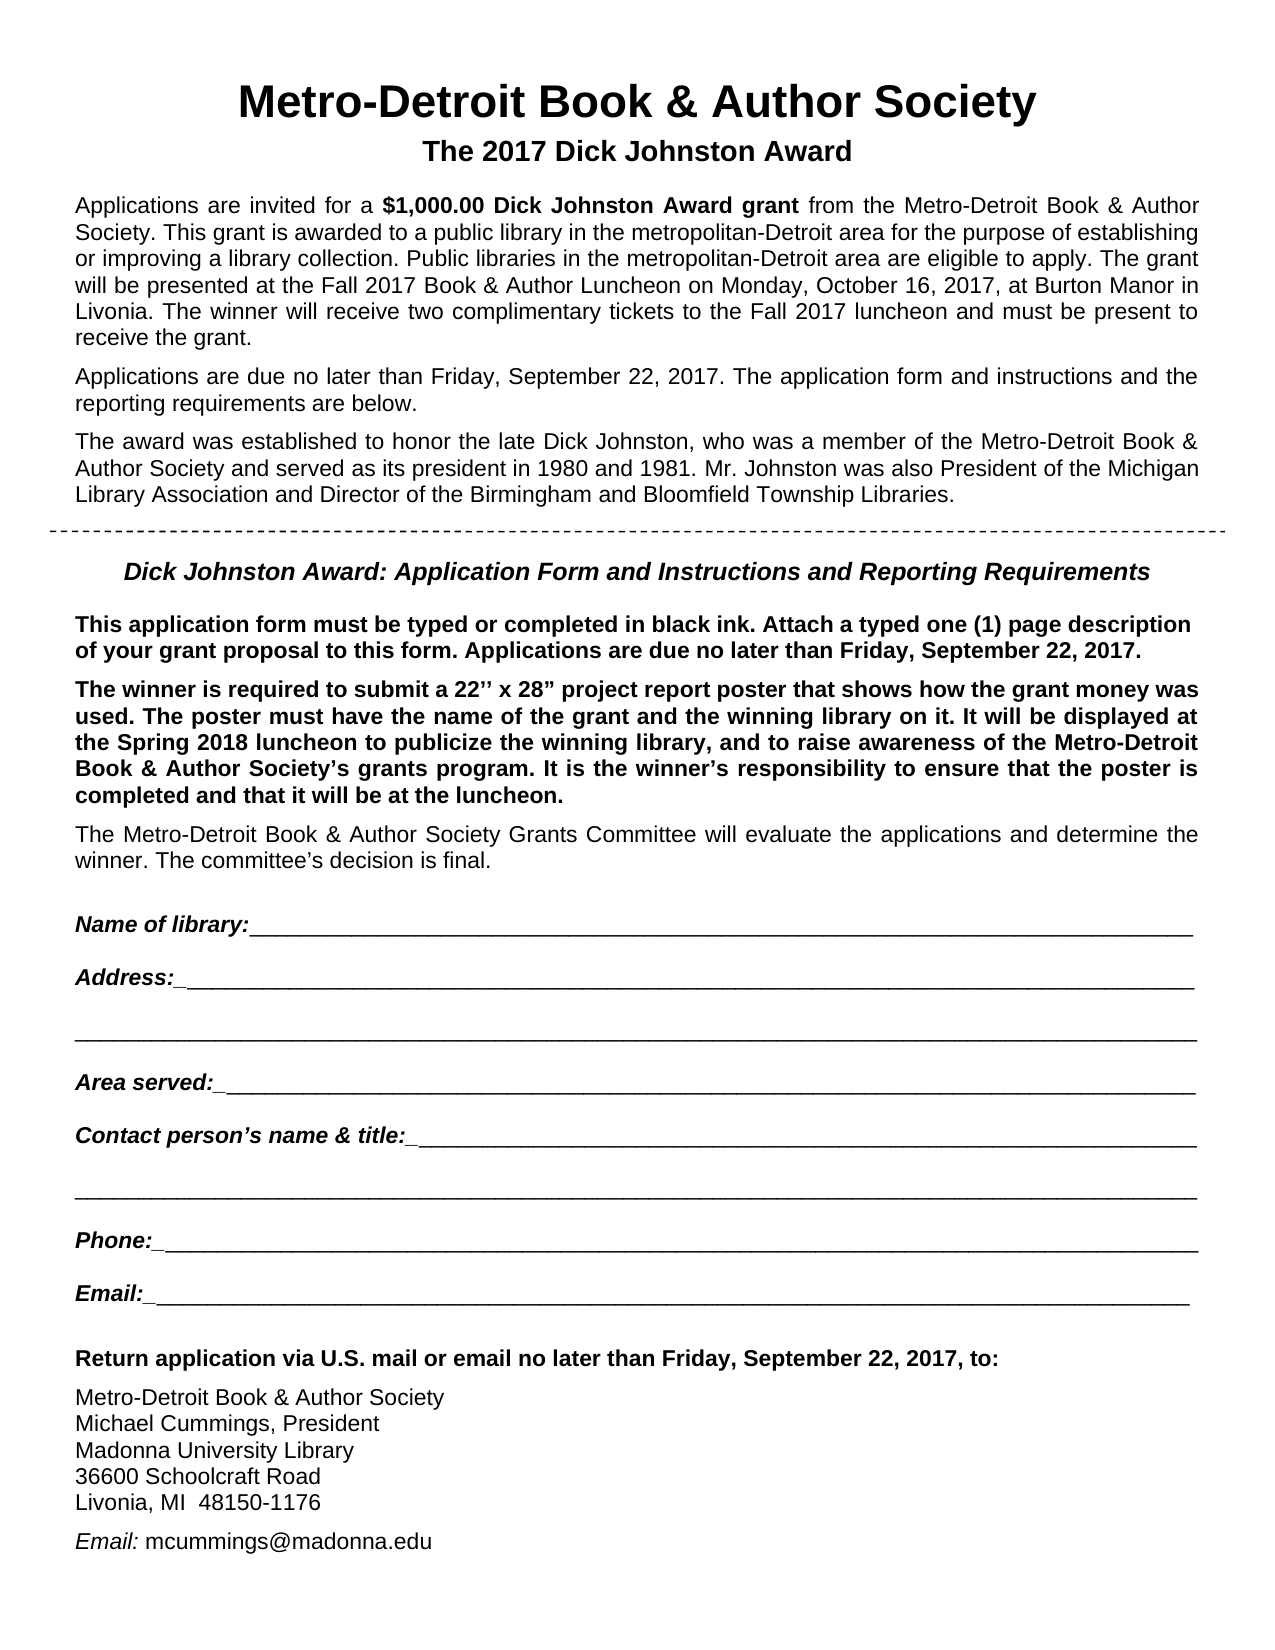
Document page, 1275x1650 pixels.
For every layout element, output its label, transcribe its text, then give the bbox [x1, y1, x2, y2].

text Name of library:__________________________________________________________________________ [75, 911, 1200, 937]
text This application form must be typed or completed in black ink. Attach a typed one (1) page description of your grant proposal to this form. Applications are due no later than Friday, September 22, 2017. [75, 611, 1200, 664]
text Email:__________________________________________________________________________________ [75, 1280, 1200, 1306]
text Return application via U.S. mail or email no later than Friday, September 22, 2017, to: [75, 1345, 1200, 1371]
text Contact person’s name & title:______________________________________________________________ [75, 1122, 1200, 1148]
text The Metro-Detroit Book & Author Society Grants Committee will evaluate the applications and determine the winner. The committee’s decision is final. [75, 821, 1200, 873]
text Livonia, MI 48150-1176 [75, 1489, 1200, 1516]
text Madonna University Library [75, 1437, 1200, 1463]
text Metro-Detroit Book & Author Society [75, 1384, 1200, 1410]
text Phone:__________________________________________________________________________________ [75, 1227, 1200, 1253]
text Area served:_____________________________________________________________________________ [75, 1069, 1200, 1095]
text Address:________________________________________________________________________________ [75, 963, 1200, 990]
text Applications are invited for a $1,000.00 Dick Johnston Award grant from the Metro-Detroit Book & Author Society. This grant is awarded to a public library in the metropolitan-Detroit area for the purpose of establishing or improving a library collection. Public libraries in the metropolitan-Detroit area are eligible to apply. The grant will be presented at the Fall 2017 Book & Author Luncheon on Monday, October 16, 2017, at Burton Manor in Livonia. The winner will receive two complimentary tickets to the Fall 2017 luncheon and must be present to receive the grant. [75, 192, 1200, 351]
text Email: mcummings@madonna.edu [75, 1528, 1200, 1554]
text Dick Johnston Award: Application Form and Instructions and Reporting Requirements [75, 557, 1200, 586]
text The award was established to honor the late Dick Johnston, who was a member of the Metro-Detroit Book & Author Society and served as its president in 1980 and 1981. Mr. Johnston was also President of the Michigan Library Association and Director of the Birmingham and Bloomfield Township Libraries. [75, 428, 1200, 507]
text 36600 Schoolcraft Road [75, 1463, 1200, 1489]
text The 2017 Dick Johnston Award [75, 134, 1200, 167]
text Applications are due no later than Friday, September 22, 2017. The application form and instructions and the reporting requirements are below. [75, 363, 1200, 416]
text The winner is required to submit a 22’’ x 28” project report poster that shows how the grant money was used. The poster must have the name of the grant and the winning library on it. It will be displayed at the Spring 2018 luncheon to publicize the winning library, and to raise awareness of the Metro-Detroit Book & Author Society’s grants program. It is the winner’s responsibility to ensure that the poster is completed and that it will be at the luncheon. [75, 676, 1200, 808]
text ________________________________________________________________________________________ [75, 1174, 1200, 1201]
text ________________________________________________________________________________________ [75, 1016, 1200, 1043]
text Michael Cummings, President [75, 1410, 1200, 1437]
